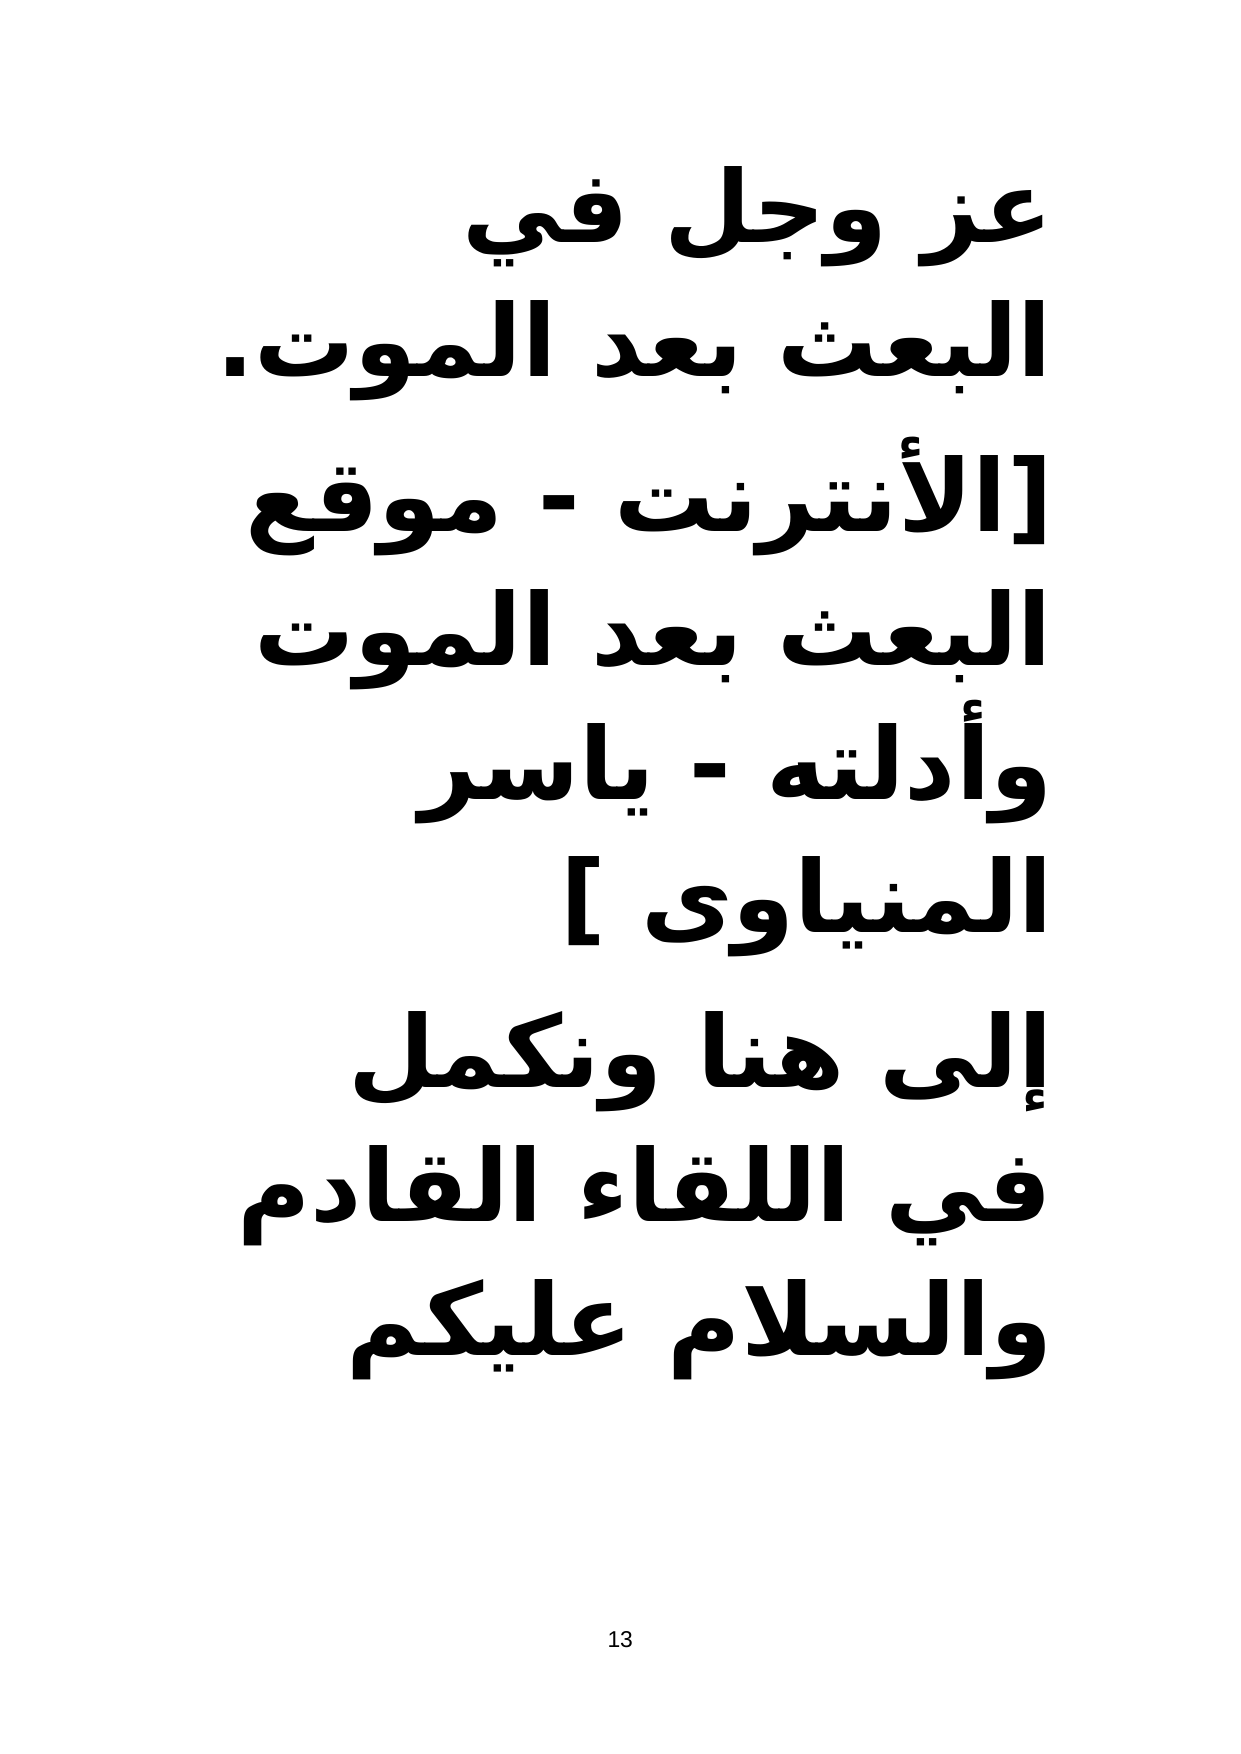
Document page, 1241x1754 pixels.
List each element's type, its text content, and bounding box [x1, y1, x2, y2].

text [الأنترنت - موقع البعث بعد الموت وأدلته - ياسر المنياوى ] [187, 438, 1053, 957]
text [187, 995, 1053, 1379]
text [187, 150, 1053, 400]
